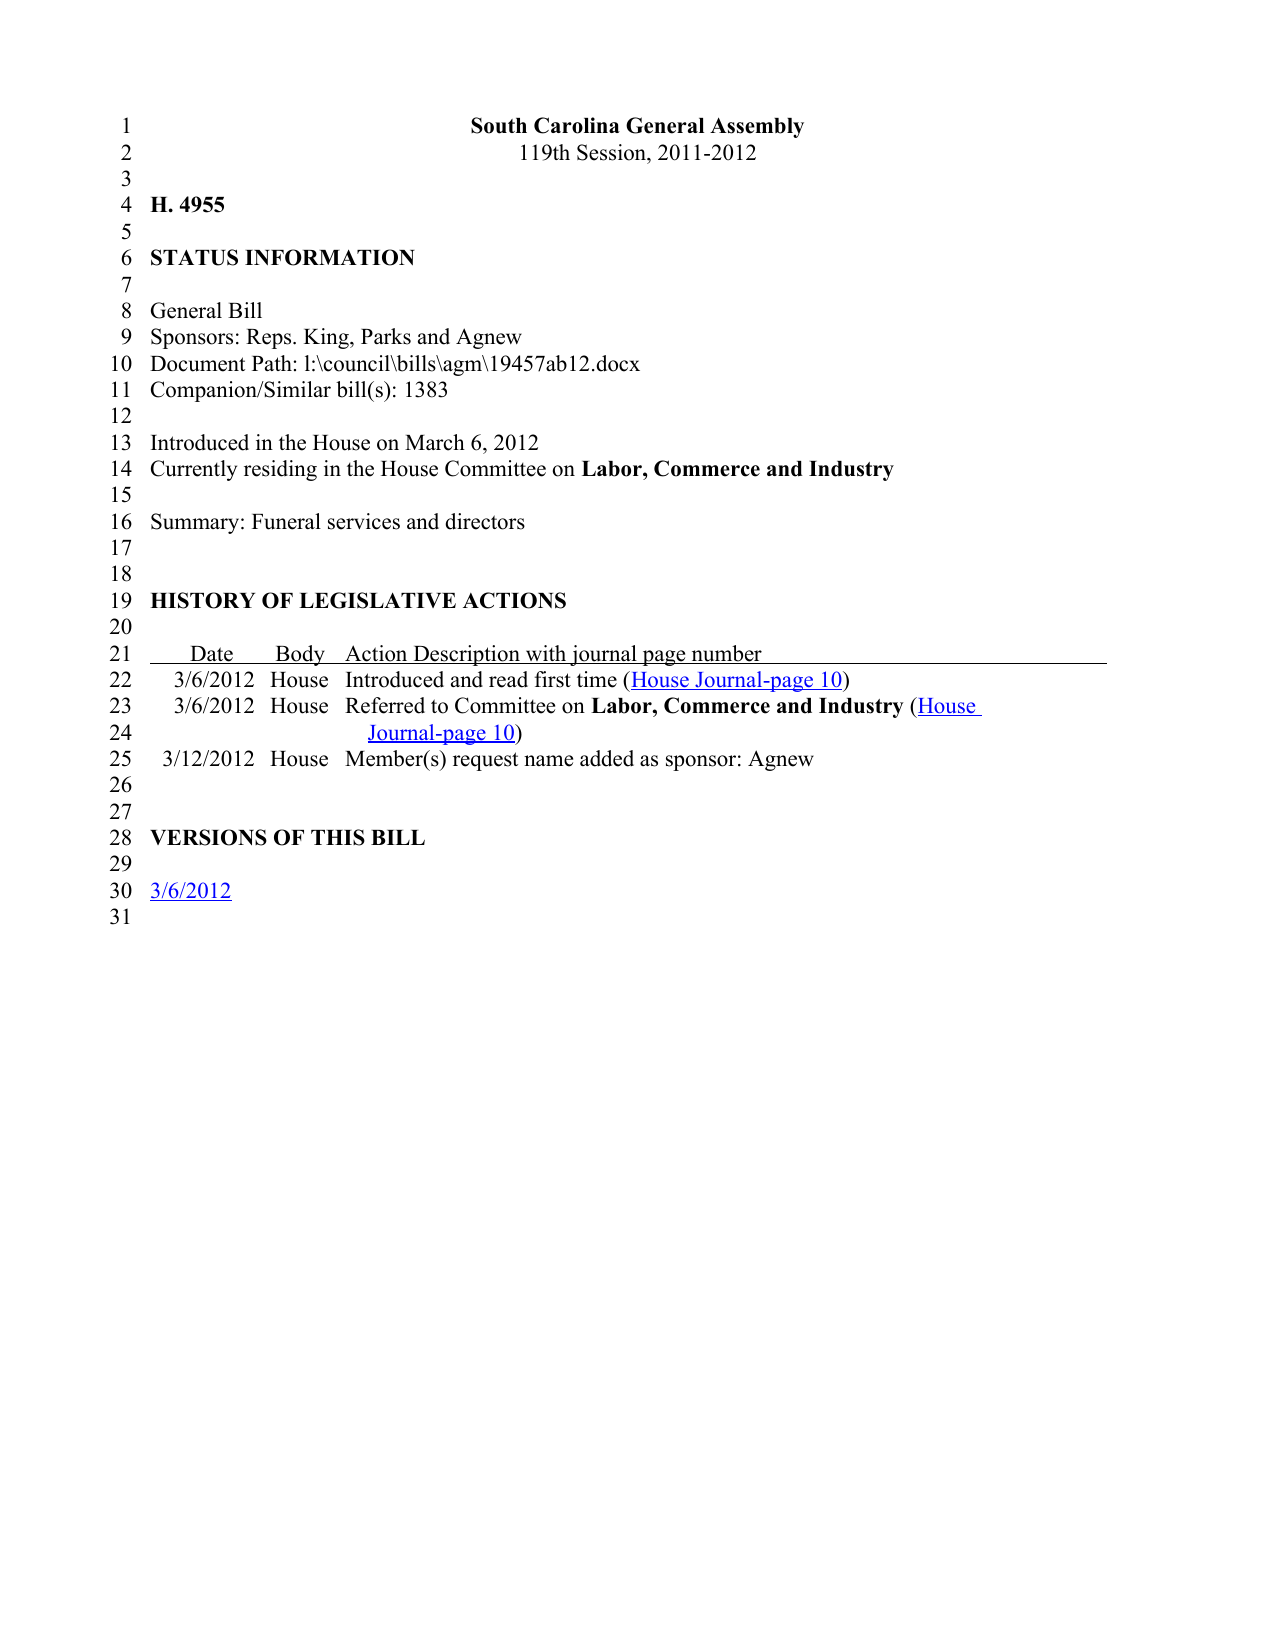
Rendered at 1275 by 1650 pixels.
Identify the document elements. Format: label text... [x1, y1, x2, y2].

text H. 4955 [150, 192, 1125, 218]
text Sponsors: Reps. King, Parks and Agnew [150, 323, 1125, 350]
text Companion/Similar bill(s): 1383 [150, 376, 1125, 402]
text 3/6/2012 House Referred to Committee on Labor, Commerce and Industry (House Journal-page 10) [150, 692, 1125, 745]
text 3/12/2012 House Member(s) request name added as sponsor: Agnew [150, 745, 1125, 771]
text General Bill [150, 297, 1125, 323]
text 119th Session, 2011-2012 [150, 139, 1125, 165]
text 3/6/2012 [150, 877, 1125, 903]
text HISTORY OF LEGISLATIVE ACTIONS [150, 587, 1125, 613]
text VERSIONS OF THIS BILL [150, 824, 1125, 850]
text Date Body Action Description with journal page number [150, 639, 1125, 666]
text Summary: Funeral services and directors [150, 508, 1125, 534]
text Document Path: l:\council\bills\agm\19457ab12.docx [150, 350, 1125, 376]
text Introduced in the House on March 6, 2012 [150, 429, 1125, 455]
text 3/6/2012 House Introduced and read first time (House Journal-page 10) [150, 666, 1125, 692]
text South Carolina General Assembly [150, 112, 1125, 139]
text Currently residing in the House Committee on Labor, Commerce and Industry [150, 455, 1125, 481]
text STATUS INFORMATION [150, 244, 1125, 271]
